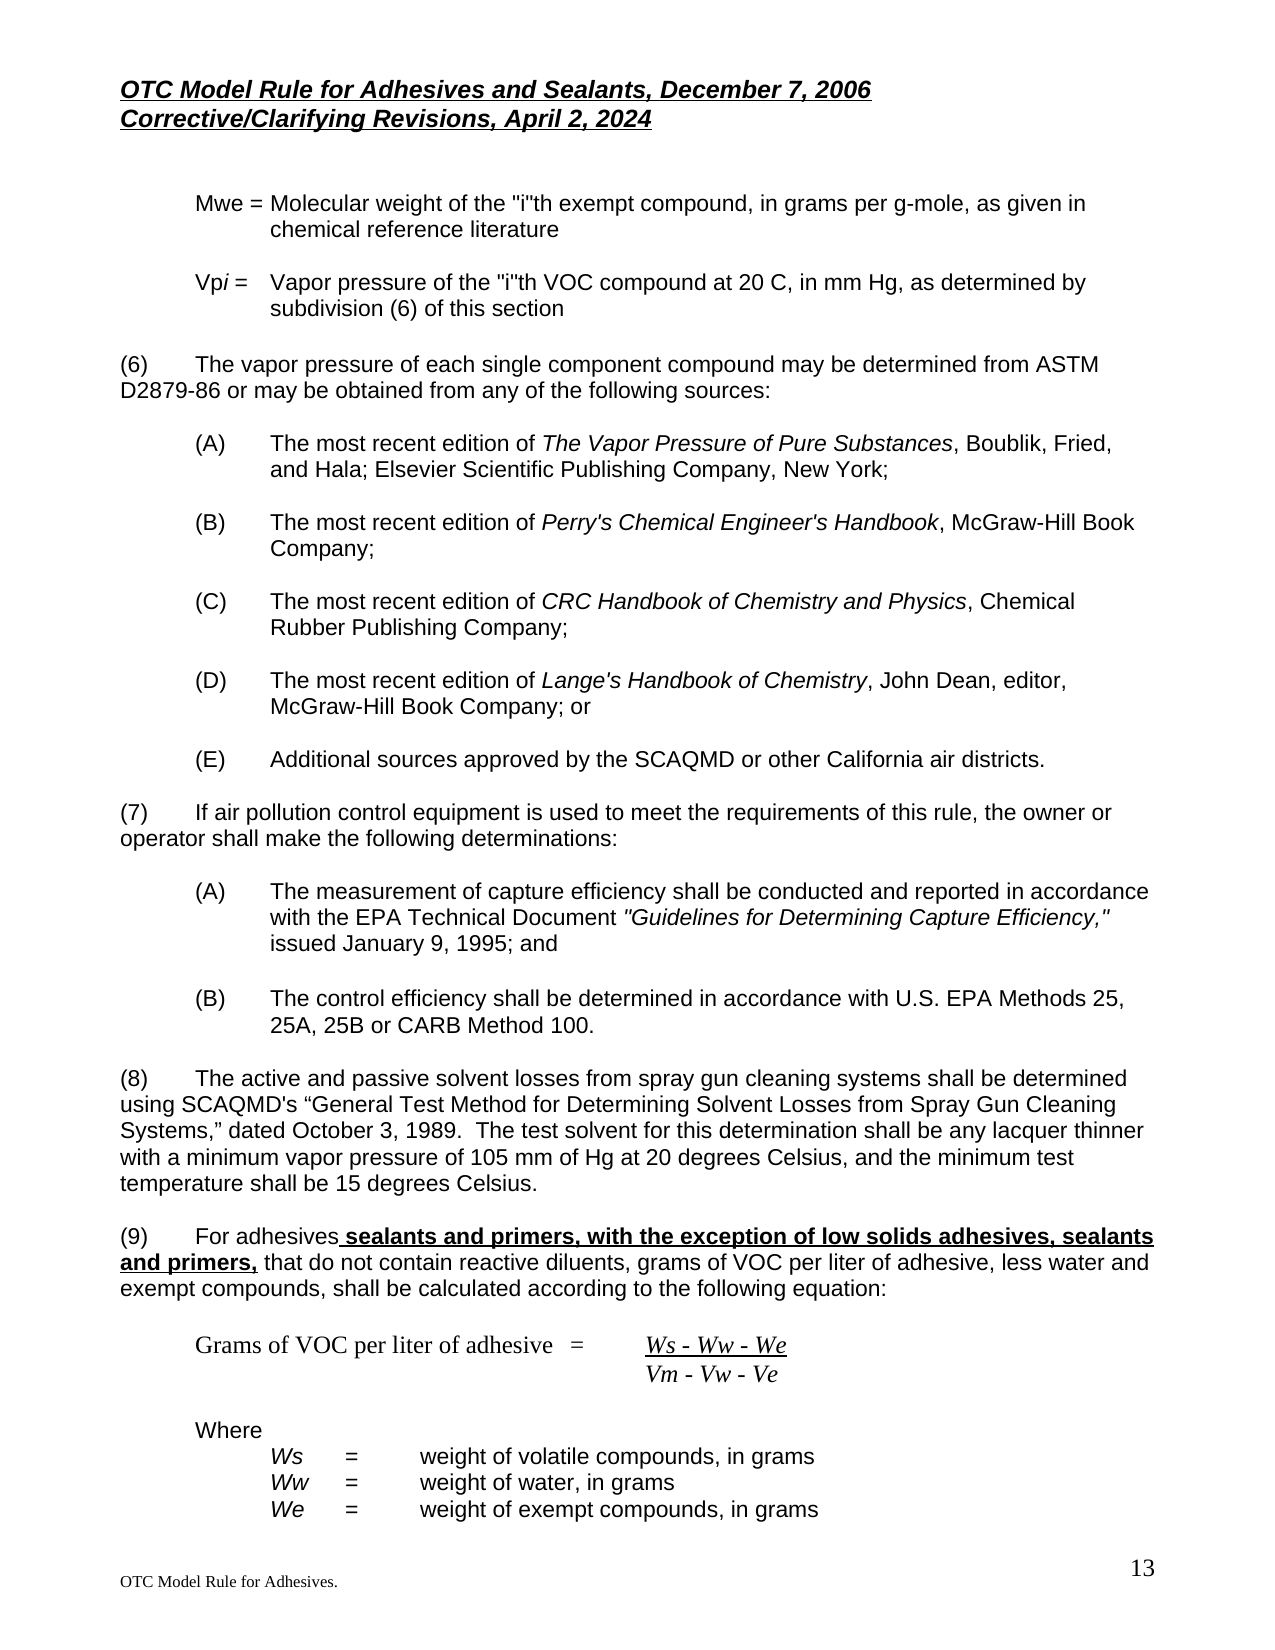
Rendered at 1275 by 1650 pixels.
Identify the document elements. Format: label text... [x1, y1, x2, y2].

text (7) If air pollution control equipment is used to meet the requirements of this rule, the owner or operator shall make the following determinations: [120, 798, 1155, 851]
text (8) The active and passive solvent losses from spray gun cleaning systems shall be determined using SCAQMD's “General Test Method for Determining Solvent Losses from Spray Gun Cleaning Systems,” dated October 3, 1989. The test solvent for this determination shall be any lacquer thinner with a minimum vapor pressure of 105 mm of Hg at 20 degrees Celsius, and the minimum test temperature shall be 15 degrees Celsius. [120, 1064, 1155, 1196]
text (E) Additional sources approved by the SCAQMD or other air districts. [120, 746, 1155, 772]
text Ww = weight of water, in grams [120, 1469, 1155, 1496]
text Vm - Vw - Ve [120, 1359, 1155, 1388]
text (C) The most recent edition of CRC Handbook of Chemistry and Physics, Chemical Rubber Publishing Company; [195, 588, 1155, 640]
text (A) The measurement of capture efficiency shall be conducted and reported in accordance with the EPA Technical Document "Guidelines for Determining Capture Efficiency," issued January 9, 1995; and [195, 878, 1155, 957]
text (D) The most recent edition of Lange's Handbook of Chemistry, John Dean, editor, McGraw-Hill Book Company; or [195, 667, 1155, 719]
text Mwe = Molecular weight of the "i"th exempt compound, in grams per g-mole, as given in chemical reference literature [195, 190, 1155, 243]
text (9) For adhesives sealants and primers, with the exception of low solids adhesives, sealants and primers, that do not contain reactive diluents, grams of VOC per liter of adhesive, less water and exempt compounds, shall be calculated according to the following equation: [120, 1223, 1155, 1302]
text (B) The control efficiency shall be determined in accordance with U.S. EPA Methods 25, 25A, 25B or CARB Method 100. [195, 985, 1155, 1038]
text Where [120, 1417, 1155, 1443]
text Vpi = Vapor pressure of the "i"th VOC compound at 20 C, in mm Hg, as determined by subdivision (6) of this section [195, 269, 1155, 322]
text (B) The most recent edition of Perry's Chemical Engineer's Handbook, McGraw-Hill Book Company; [195, 509, 1155, 561]
text Ws = weight of volatile compounds, in grams [120, 1443, 1155, 1469]
text (A) The most recent edition of The Vapor Pressure of Pure Substances, Boublik, Fried, and Hala; Elsevier Scientific Publishing Company, ; [195, 429, 1155, 482]
text (6) The vapor pressure of each single component compound may be determined from ASTM D2879-86 or may be obtained from any of the following sources: [120, 351, 1155, 403]
text Grams of VOC per liter of adhesive = Ws - Ww - We [120, 1330, 1155, 1359]
text We = weight of exempt compounds, in grams [120, 1496, 1155, 1522]
